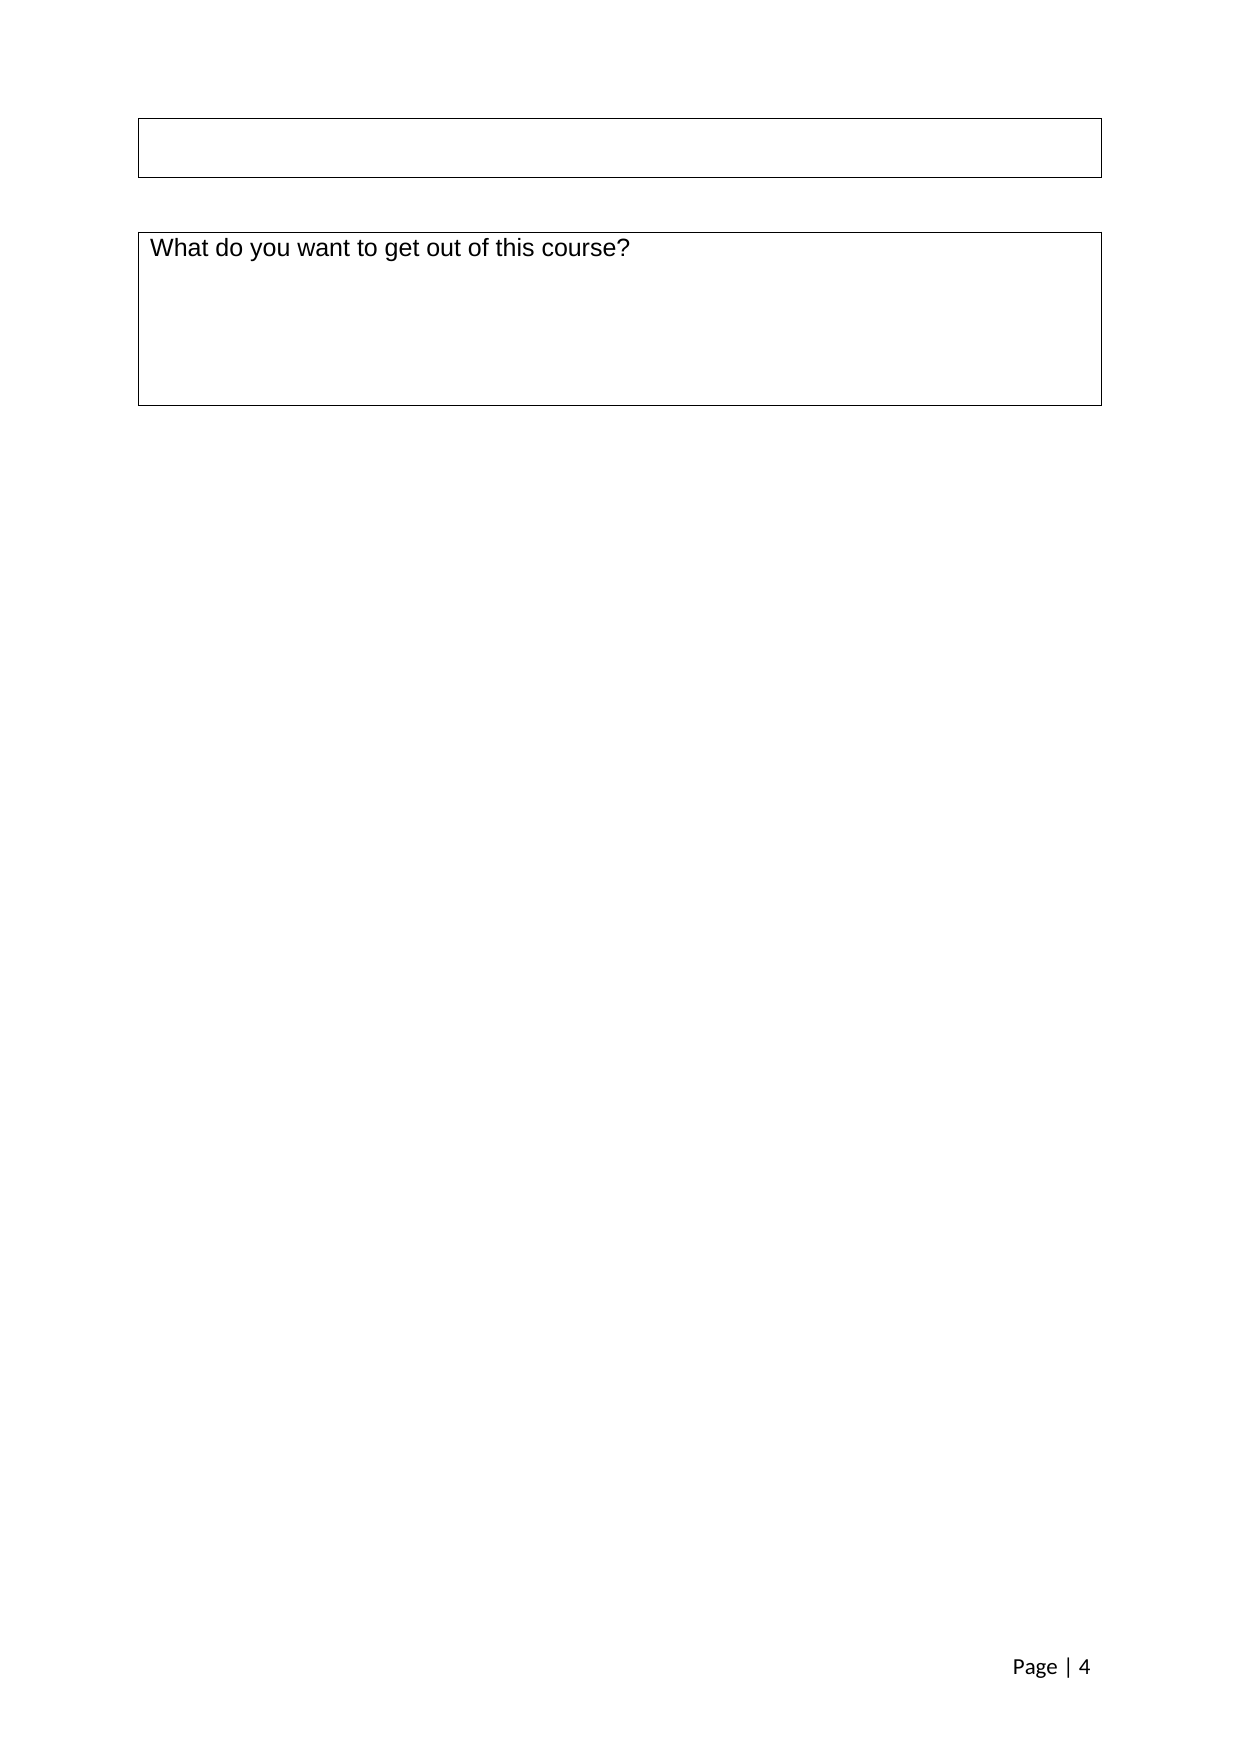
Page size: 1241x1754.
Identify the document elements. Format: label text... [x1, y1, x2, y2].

table_header What do you want to get out of this course? [139, 233, 1101, 405]
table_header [139, 119, 1101, 177]
